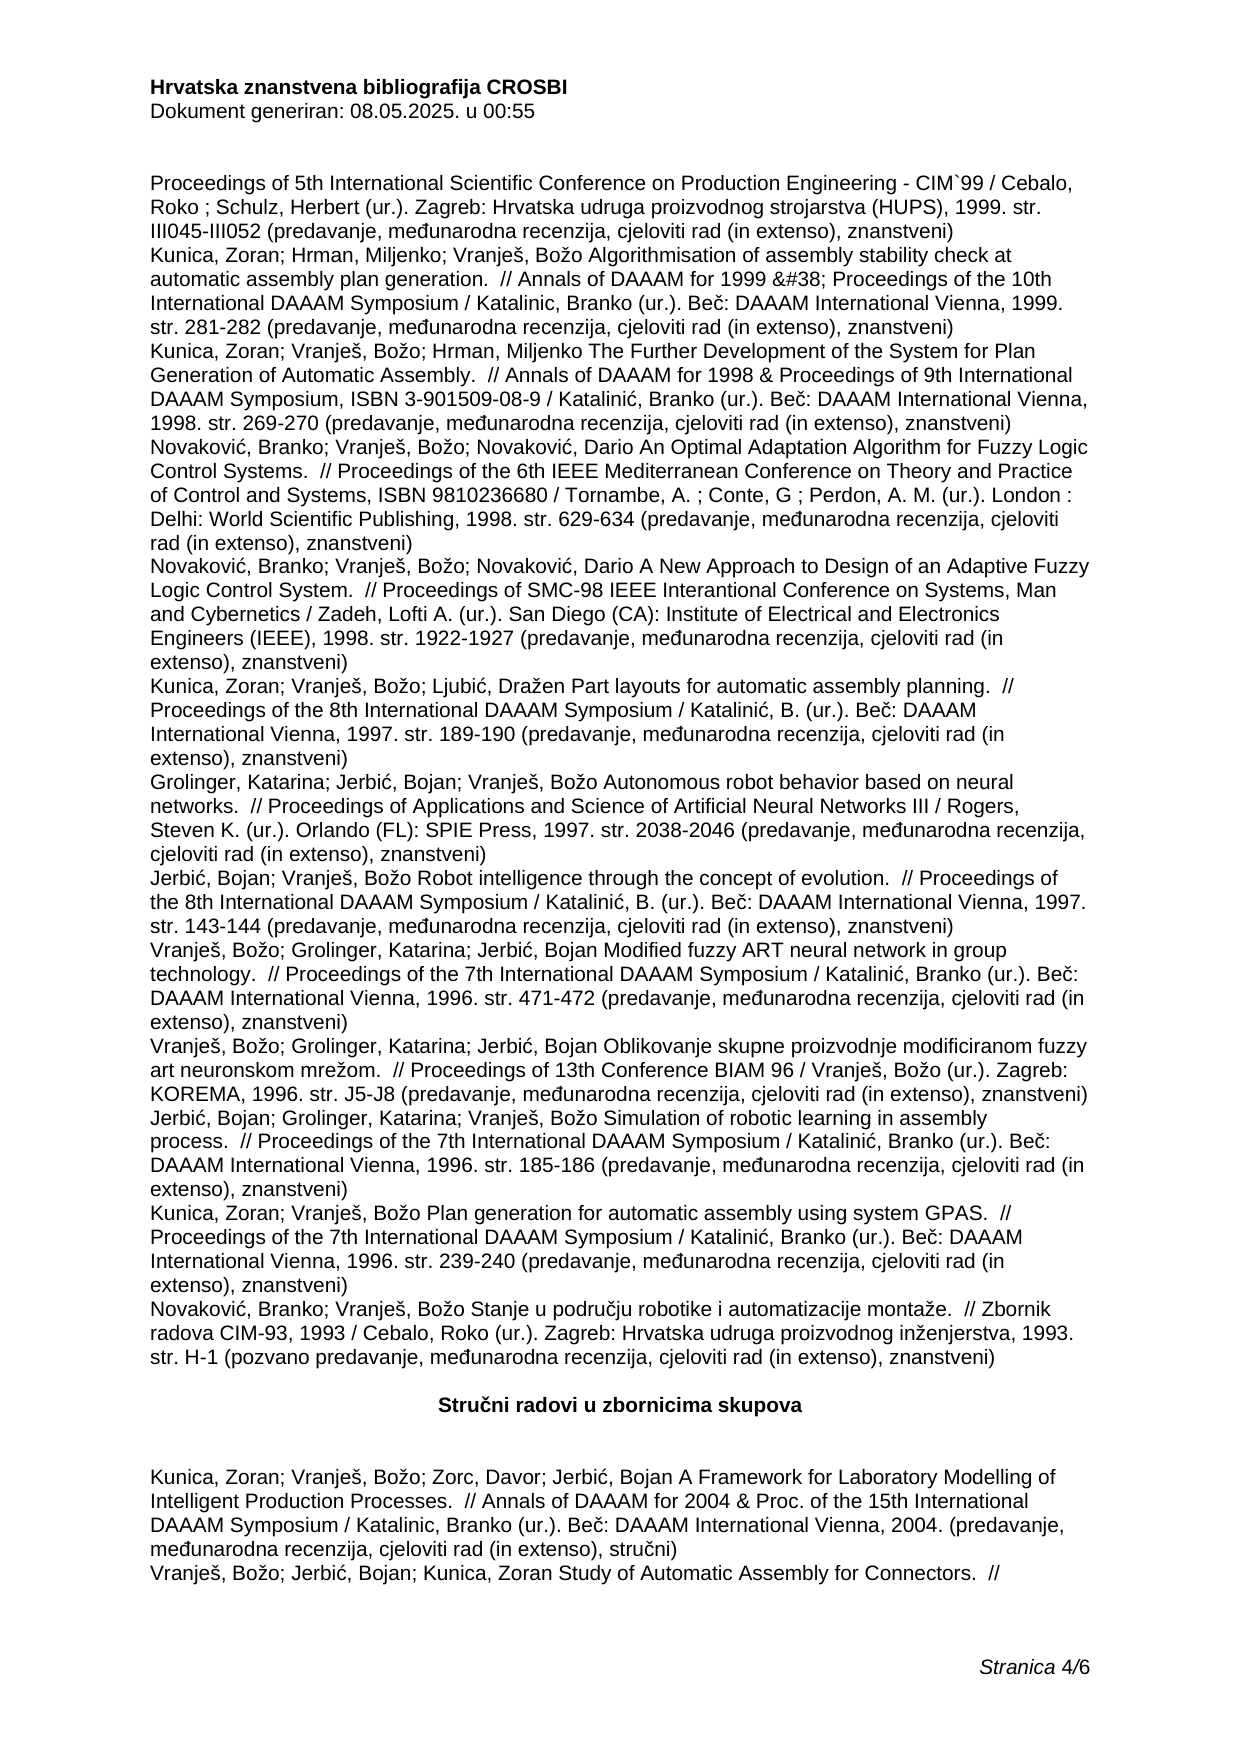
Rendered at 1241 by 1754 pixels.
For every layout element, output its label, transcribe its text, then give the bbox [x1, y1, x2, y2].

text Kunica, Zoran; Vranješ, Božo [150, 1201, 1090, 1297]
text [150, 171, 1090, 243]
text Novaković, Branko; Vranješ, Božo; Novaković, Dario [150, 434, 1090, 554]
text Grolinger, Katarina; Jerbić, Bojan; Vranješ, Božo [150, 770, 1090, 866]
text Kunica, Zoran; Vranješ, Božo; Ljubić, Dražen [150, 674, 1090, 770]
text Novaković, Branko; Vranješ, Božo; Novaković, Dario [150, 554, 1090, 674]
subtitle Stručni radovi u zbornicima skupova [150, 1393, 1090, 1417]
text Vranješ, Božo; Grolinger, Katarina; Jerbić, Bojan [150, 938, 1090, 1033]
text Vranješ, Božo; Grolinger, Katarina; Jerbić, Bojan [150, 1033, 1090, 1105]
text Jerbić, Bojan; Vranješ, Božo [150, 866, 1090, 938]
text Kunica, Zoran; Vranješ, Božo; Zorc, Davor; Jerbić, Bojan [150, 1465, 1090, 1561]
text Kunica, Zoran; Vranješ, Božo; Hrman, Miljenko [150, 339, 1090, 434]
text Novaković, Branko; Vranješ, Božo [150, 1297, 1090, 1369]
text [150, 1561, 1090, 1584]
text Jerbić, Bojan; Grolinger, Katarina; Vranješ, Božo [150, 1105, 1090, 1201]
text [150, 243, 1090, 339]
